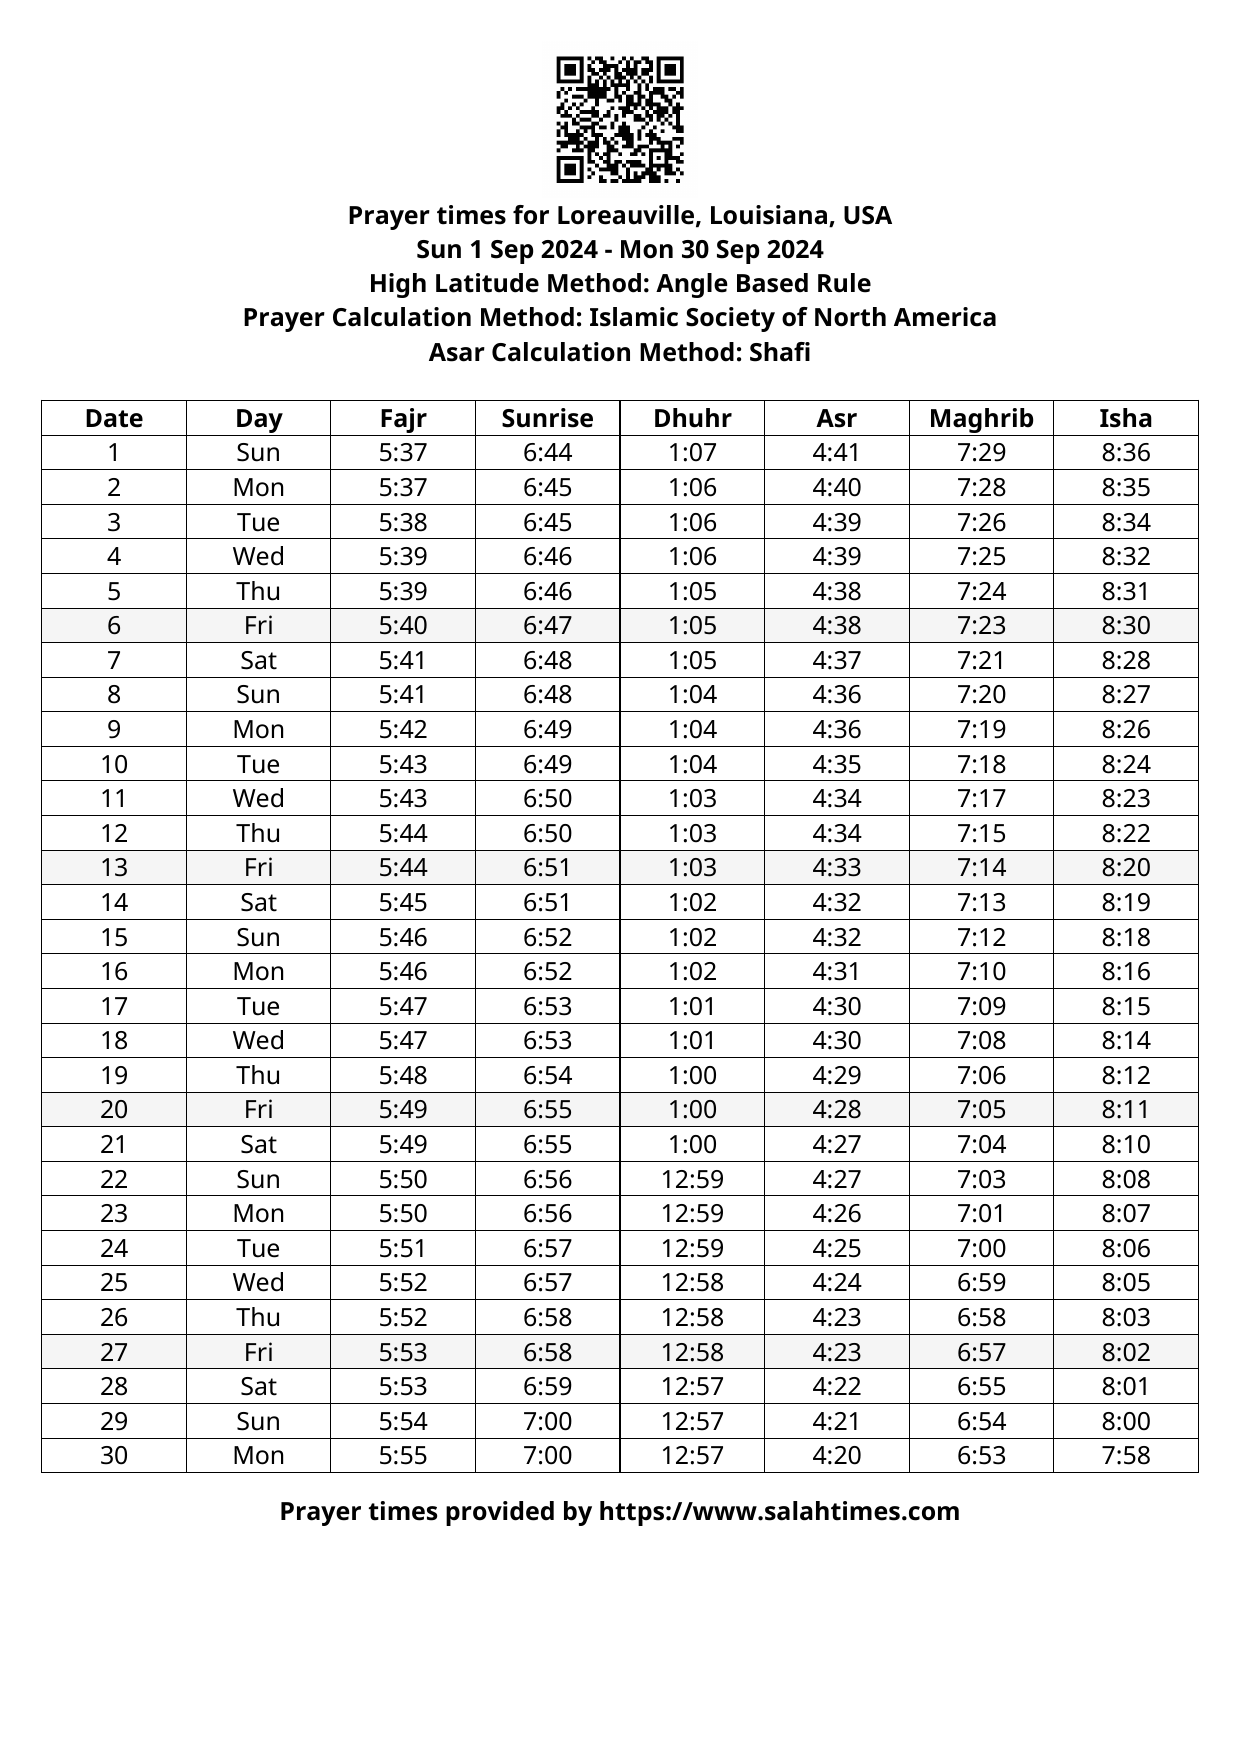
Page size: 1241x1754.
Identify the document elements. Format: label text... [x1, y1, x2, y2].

table_cell 16 [42, 954, 186, 988]
table_cell 1:02 [621, 885, 764, 919]
table_cell 8:00 [1054, 1404, 1198, 1437]
table_cell 7:05 [910, 1093, 1053, 1126]
table_cell 4:32 [765, 885, 909, 919]
table_cell 27 [42, 1335, 186, 1368]
table_cell 7:04 [910, 1127, 1053, 1161]
table_cell 29 [42, 1404, 186, 1437]
table_cell 8:36 [1054, 436, 1198, 469]
table_cell 1:05 [621, 609, 764, 642]
table_cell 5:55 [331, 1439, 475, 1472]
table_cell 1:00 [621, 1127, 764, 1161]
table_header Sunrise [476, 401, 619, 434]
table_header Asr [765, 401, 909, 434]
table_cell 5:39 [331, 574, 475, 607]
table_cell 5:49 [331, 1127, 475, 1161]
table_cell 6:56 [476, 1162, 619, 1195]
table_cell 12:57 [621, 1439, 764, 1472]
table_cell 12:57 [621, 1369, 764, 1403]
table_cell 7:23 [910, 609, 1053, 642]
table_cell 1:06 [621, 470, 764, 504]
table_cell 1:07 [621, 436, 764, 469]
table_cell 5:48 [331, 1058, 475, 1092]
table_cell 8 [42, 678, 186, 711]
table_cell 12:58 [621, 1335, 764, 1368]
table_cell 11 [42, 781, 186, 815]
table_cell 5:38 [331, 505, 475, 538]
table_cell 4:41 [765, 436, 909, 469]
table_cell 4:24 [765, 1266, 909, 1299]
table_cell 5 [42, 574, 186, 607]
table_cell 8:27 [1054, 678, 1198, 711]
table_cell 6:52 [476, 920, 619, 953]
table_cell 6:57 [910, 1335, 1053, 1368]
table_cell 7:09 [910, 989, 1053, 1022]
table_cell 6:57 [476, 1231, 619, 1264]
table_cell 4:33 [765, 851, 909, 884]
table_cell 7:58 [1054, 1439, 1198, 1472]
table_cell 8:16 [1054, 954, 1198, 988]
table_cell 7:00 [476, 1439, 619, 1472]
table_cell 5:53 [331, 1369, 475, 1403]
table_cell 17 [42, 989, 186, 1022]
table_cell 5:45 [331, 885, 475, 919]
table_cell 8:03 [1054, 1300, 1198, 1334]
table_cell Sun [187, 920, 330, 953]
table_cell 4:20 [765, 1439, 909, 1472]
table_cell 8:01 [1054, 1369, 1198, 1403]
table_cell 7:24 [910, 574, 1053, 607]
table_cell 4:37 [765, 643, 909, 677]
table_cell 4:39 [765, 539, 909, 573]
table_cell Fri [187, 851, 330, 884]
table_cell 10 [42, 747, 186, 780]
table_cell Mon [187, 954, 330, 988]
table_cell Tue [187, 505, 330, 538]
table_cell 5:51 [331, 1231, 475, 1264]
table_cell Sun [187, 436, 330, 469]
table_cell 22 [42, 1162, 186, 1195]
table_cell 6:57 [476, 1266, 619, 1299]
table_cell 21 [42, 1127, 186, 1161]
table_cell 7:28 [910, 470, 1053, 504]
table_cell 4:32 [765, 920, 909, 953]
table_cell 25 [42, 1266, 186, 1299]
table_cell Sat [187, 1127, 330, 1161]
table_cell 7:00 [910, 1231, 1053, 1264]
table_cell 20 [42, 1093, 186, 1126]
table_cell Fri [187, 609, 330, 642]
table_cell 8:11 [1054, 1093, 1198, 1126]
table_cell 1:00 [621, 1058, 764, 1092]
table_cell 7:03 [910, 1162, 1053, 1195]
table_cell 12 [42, 816, 186, 849]
table_cell 1:06 [621, 505, 764, 538]
table_cell 6:53 [910, 1439, 1053, 1472]
table_cell 5:46 [331, 920, 475, 953]
table_cell 7:13 [910, 885, 1053, 919]
table_cell 12:59 [621, 1196, 764, 1230]
table_cell 7:06 [910, 1058, 1053, 1092]
table_cell 6:55 [476, 1127, 619, 1161]
table_cell Sat [187, 885, 330, 919]
table_cell 4:34 [765, 816, 909, 849]
table_cell 5:53 [331, 1335, 475, 1368]
table_cell 6:52 [476, 954, 619, 988]
table_cell Mon [187, 470, 330, 504]
table_cell Tue [187, 989, 330, 1022]
table_cell 7:19 [910, 712, 1053, 746]
table_cell 6:58 [476, 1300, 619, 1334]
table_cell 6:54 [476, 1058, 619, 1092]
table_cell 4:27 [765, 1162, 909, 1195]
table_cell 8:31 [1054, 574, 1198, 607]
table_cell 23 [42, 1196, 186, 1230]
table_cell 4:40 [765, 470, 909, 504]
table_cell 4:23 [765, 1300, 909, 1334]
table_cell 18 [42, 1024, 186, 1057]
table_header Isha [1054, 401, 1198, 434]
table_cell 5:47 [331, 1024, 475, 1057]
table_cell 8:24 [1054, 747, 1198, 780]
table_cell 1:04 [621, 678, 764, 711]
table_cell 7:08 [910, 1024, 1053, 1057]
table_cell 4 [42, 539, 186, 573]
table_cell 4:39 [765, 505, 909, 538]
table_cell 12:57 [621, 1404, 764, 1437]
table_cell 4:22 [765, 1369, 909, 1403]
table_cell 4:28 [765, 1093, 909, 1126]
table_cell 4:34 [765, 781, 909, 815]
table_cell Fri [187, 1335, 330, 1368]
table_cell 4:29 [765, 1058, 909, 1092]
table_cell 8:23 [1054, 781, 1198, 815]
table_cell 7:25 [910, 539, 1053, 573]
table_cell 4:35 [765, 747, 909, 780]
table_cell 4:25 [765, 1231, 909, 1264]
table_cell Thu [187, 816, 330, 849]
picture [542, 41, 699, 198]
table_cell 4:26 [765, 1196, 909, 1230]
table_cell 6:49 [476, 712, 619, 746]
table_cell 7:26 [910, 505, 1053, 538]
table_cell 1:01 [621, 1024, 764, 1057]
table_cell 4:23 [765, 1335, 909, 1368]
table_header Dhuhr [621, 401, 764, 434]
table_cell 5:46 [331, 954, 475, 988]
table_cell 4:38 [765, 609, 909, 642]
table_cell 8:19 [1054, 885, 1198, 919]
table_cell 5:39 [331, 539, 475, 573]
table_cell 6:45 [476, 505, 619, 538]
table_cell 6:50 [476, 816, 619, 849]
table_cell Tue [187, 1231, 330, 1264]
table_cell 7:17 [910, 781, 1053, 815]
table_cell 8:07 [1054, 1196, 1198, 1230]
table_cell 8:10 [1054, 1127, 1198, 1161]
table_cell 1:01 [621, 989, 764, 1022]
table_header Fajr [331, 401, 475, 434]
table_cell 7:15 [910, 816, 1053, 849]
table_cell 5:37 [331, 470, 475, 504]
table_cell 8:26 [1054, 712, 1198, 746]
table_cell 5:52 [331, 1300, 475, 1334]
table_cell Wed [187, 781, 330, 815]
table_cell 1:04 [621, 712, 764, 746]
table_cell 4:38 [765, 574, 909, 607]
table_cell 7:10 [910, 954, 1053, 988]
table_cell 3 [42, 505, 186, 538]
table_cell 2 [42, 470, 186, 504]
table_cell 6:54 [910, 1404, 1053, 1437]
table_cell 1:02 [621, 920, 764, 953]
table_cell 26 [42, 1300, 186, 1334]
table_cell Tue [187, 747, 330, 780]
table_cell 5:41 [331, 643, 475, 677]
text Prayer times for Loreauville, Louisiana, USA [42, 198, 1198, 232]
table_cell 9 [42, 712, 186, 746]
table_cell Sat [187, 643, 330, 677]
table_cell Sun [187, 1162, 330, 1195]
table_cell 5:43 [331, 747, 475, 780]
table_cell 6:50 [476, 781, 619, 815]
table_cell 8:18 [1054, 920, 1198, 953]
table_cell Sun [187, 1404, 330, 1437]
table_cell Wed [187, 1266, 330, 1299]
table_cell Sat [187, 1369, 330, 1403]
table_cell 6:55 [910, 1369, 1053, 1403]
table_cell 4:31 [765, 954, 909, 988]
table_cell 5:49 [331, 1093, 475, 1126]
table_cell 6:46 [476, 574, 619, 607]
table_cell 8:06 [1054, 1231, 1198, 1264]
table_cell 12:59 [621, 1162, 764, 1195]
table_cell 6:51 [476, 885, 619, 919]
table_cell 7 [42, 643, 186, 677]
table_cell 12:59 [621, 1231, 764, 1264]
table_cell 7:18 [910, 747, 1053, 780]
table_cell 28 [42, 1369, 186, 1403]
table_cell 5:41 [331, 678, 475, 711]
table_cell 12:58 [621, 1266, 764, 1299]
table_cell 8:15 [1054, 989, 1198, 1022]
table_cell 6:56 [476, 1196, 619, 1230]
table_cell 24 [42, 1231, 186, 1264]
table_cell Thu [187, 1300, 330, 1334]
table_cell 7:21 [910, 643, 1053, 677]
table_cell 6:44 [476, 436, 619, 469]
text Prayer Calculation Method: Islamic Society of North America [42, 300, 1198, 334]
table_cell 6:58 [476, 1335, 619, 1368]
table_cell 8:30 [1054, 609, 1198, 642]
table_cell 8:02 [1054, 1335, 1198, 1368]
table_cell 1:04 [621, 747, 764, 780]
table_cell 4:36 [765, 712, 909, 746]
table_cell 8:28 [1054, 643, 1198, 677]
text High Latitude Method: Angle Based Rule [42, 266, 1198, 300]
table_cell 6:53 [476, 1024, 619, 1057]
table_cell 1:00 [621, 1093, 764, 1126]
table_cell 4:30 [765, 1024, 909, 1057]
table_header Maghrib [910, 401, 1053, 434]
table_header Day [187, 401, 330, 434]
table_cell 8:14 [1054, 1024, 1198, 1057]
table_cell Thu [187, 574, 330, 607]
table_cell 1:03 [621, 851, 764, 884]
table_cell Mon [187, 1196, 330, 1230]
table_cell Sun [187, 678, 330, 711]
table_cell 6:49 [476, 747, 619, 780]
table_cell 5:54 [331, 1404, 475, 1437]
table_header Date [42, 401, 186, 434]
table_cell 8:22 [1054, 816, 1198, 849]
table_cell 6:55 [476, 1093, 619, 1126]
table_cell 6:47 [476, 609, 619, 642]
table_cell 5:42 [331, 712, 475, 746]
table_cell Wed [187, 1024, 330, 1057]
table_cell 5:44 [331, 851, 475, 884]
table_cell 8:12 [1054, 1058, 1198, 1092]
table_cell 19 [42, 1058, 186, 1092]
text Prayer times provided by https://www.salahtimes.com [42, 1494, 1198, 1528]
table_cell 1 [42, 436, 186, 469]
table_cell 4:36 [765, 678, 909, 711]
table_cell 7:29 [910, 436, 1053, 469]
table_cell 30 [42, 1439, 186, 1472]
table_cell 1:03 [621, 781, 764, 815]
table_cell 5:47 [331, 989, 475, 1022]
table_cell 7:00 [476, 1404, 619, 1437]
table_cell 7:12 [910, 920, 1053, 953]
table_cell 8:20 [1054, 851, 1198, 884]
table_cell 5:50 [331, 1162, 475, 1195]
table_cell 15 [42, 920, 186, 953]
table_cell 5:43 [331, 781, 475, 815]
table_cell 13 [42, 851, 186, 884]
table_cell 5:40 [331, 609, 475, 642]
table_cell 6:58 [910, 1300, 1053, 1334]
table_cell 4:30 [765, 989, 909, 1022]
table_cell Thu [187, 1058, 330, 1092]
table_cell 5:52 [331, 1266, 475, 1299]
table_cell 14 [42, 885, 186, 919]
table_cell 6:45 [476, 470, 619, 504]
table_cell 6:48 [476, 643, 619, 677]
table_cell 1:03 [621, 816, 764, 849]
table_cell 8:32 [1054, 539, 1198, 573]
text Asar Calculation Method: Shafi [42, 334, 1198, 368]
table_cell 4:21 [765, 1404, 909, 1437]
table_cell 1:05 [621, 574, 764, 607]
table_cell Mon [187, 712, 330, 746]
table_cell 8:08 [1054, 1162, 1198, 1195]
table_cell 5:37 [331, 436, 475, 469]
table_cell 5:44 [331, 816, 475, 849]
table_cell 6 [42, 609, 186, 642]
table_cell 1:05 [621, 643, 764, 677]
table_cell 7:20 [910, 678, 1053, 711]
table_cell 6:51 [476, 851, 619, 884]
table_cell Fri [187, 1093, 330, 1126]
table_cell Wed [187, 539, 330, 573]
table_cell 6:53 [476, 989, 619, 1022]
table_cell Mon [187, 1439, 330, 1472]
table_cell 1:06 [621, 539, 764, 573]
table_cell 7:01 [910, 1196, 1053, 1230]
table_cell 6:59 [910, 1266, 1053, 1299]
table_cell 12:58 [621, 1300, 764, 1334]
table_cell 8:34 [1054, 505, 1198, 538]
table_cell 6:59 [476, 1369, 619, 1403]
table_cell 6:48 [476, 678, 619, 711]
table_cell 6:46 [476, 539, 619, 573]
table_cell 7:14 [910, 851, 1053, 884]
table_cell 5:50 [331, 1196, 475, 1230]
table_cell 8:35 [1054, 470, 1198, 504]
table_cell 1:02 [621, 954, 764, 988]
table_cell 4:27 [765, 1127, 909, 1161]
table_cell 8:05 [1054, 1266, 1198, 1299]
text Sun 1 Sep 2024 - Mon 30 Sep 2024 [42, 232, 1198, 266]
